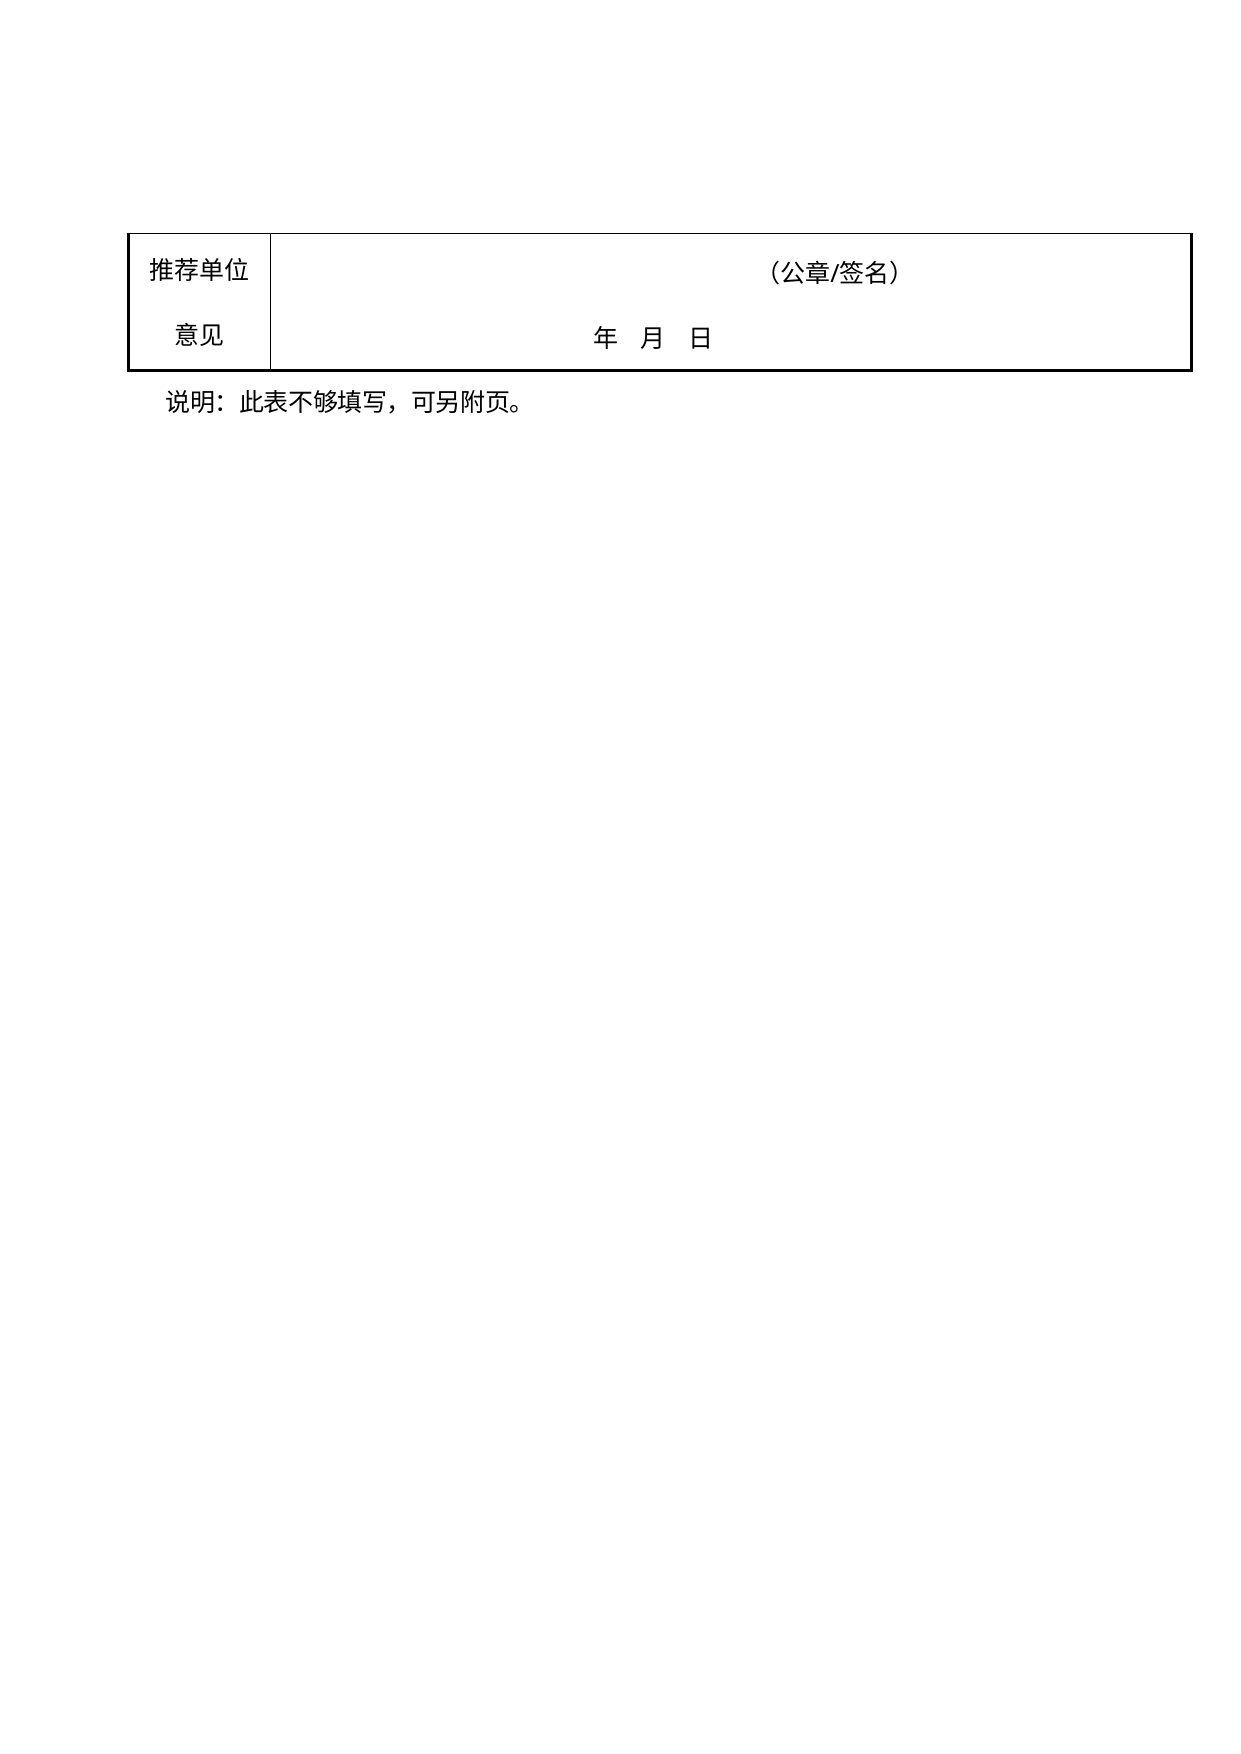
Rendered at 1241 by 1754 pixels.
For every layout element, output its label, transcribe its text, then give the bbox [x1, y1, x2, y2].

table_cell 推荐单位 意见 [130, 234, 270, 369]
text 说明：此表不够填写，可另附页。 [165, 372, 1087, 422]
table_cell （公章/签名） 年 月 日 [271, 234, 1190, 369]
